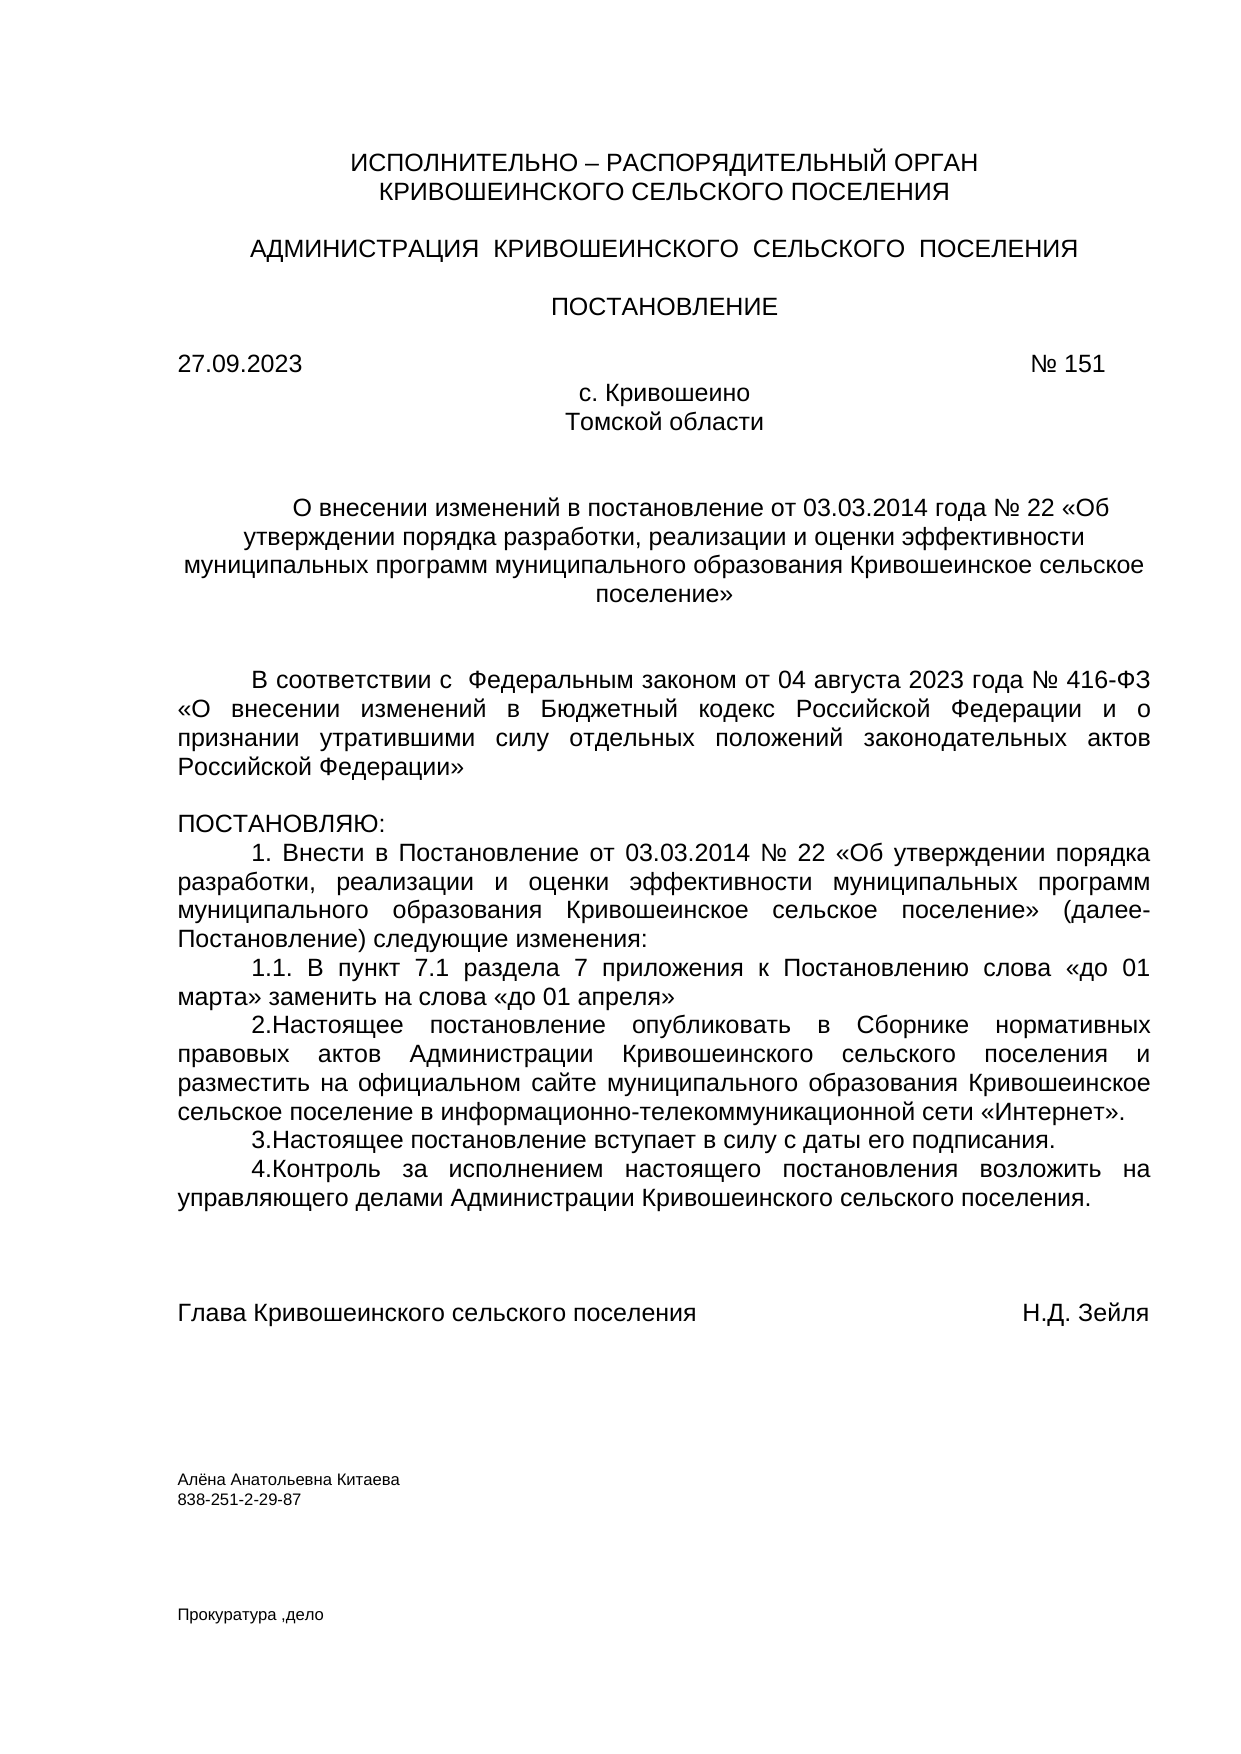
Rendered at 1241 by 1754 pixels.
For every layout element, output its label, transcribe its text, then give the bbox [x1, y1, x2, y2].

text Прокуратура ,дело [177, 1604, 1152, 1623]
text КРИВОШЕИНСКОГО СЕЛЬСКОГО ПОСЕЛЕНИЯ [177, 176, 1152, 205]
text В соответствии с Федеральным законом от 04 августа 2023 года № 416-ФЗ «О внесении изменений в Бюджетный кодекс Российской Федерации и о признании утратившими силу отдельных положений законодательных актов Российской Федерации» [177, 665, 1152, 780]
text 838-251-2-29-87 [177, 1489, 1152, 1508]
text 1.1. В пункт 7.1 раздела 7 приложения к Постановлению слова «до 01 марта» заменить на слова «до 01 апреля» [177, 953, 1152, 1010]
text О внесении изменений в постановление от 03.03.2014 года № 22 «Об утверждении порядка разработки, реализации и оценки эффективности муниципальных программ муниципального образования Кривошеинское сельское поселение» [177, 493, 1152, 608]
text 27.09.2023 № 151 [177, 349, 1152, 378]
text ПОСТАНОВЛЕНИЕ [177, 291, 1152, 320]
text ИСПОЛНИТЕЛЬНО – РАСПОРЯДИТЕЛЬНЫЙ ОРГАН [177, 148, 1152, 176]
text 2.Настоящее постановление опубликовать в Сборнике нормативных правовых актов Администрации Кривошеинского сельского поселения и разместить на официальном сайте муниципального образования Кривошеинское сельское поселение в информационно-телекоммуникационной сети «Интернет». [177, 1010, 1152, 1125]
text Глава Кривошеинского сельского поселения Н.Д. Зейля [177, 1298, 1152, 1326]
text Алёна Анатольевна Китаева [177, 1470, 1152, 1489]
text Томской области [177, 406, 1152, 435]
text ПОСТАНОВЛЯЮ: [177, 809, 1152, 838]
text АДМИНИСТРАЦИЯ КРИВОШЕИНСКОГО СЕЛЬСКОГО ПОСЕЛЕНИЯ [177, 234, 1152, 263]
text 3.Настоящее постановление вступает в силу с даты его подписания. [177, 1125, 1152, 1154]
text 1. Внести в Постановление от 03.03.2014 № 22 «Об утверждении порядка разработки, реализации и оценки эффективности муниципальных программ муниципального образования Кривошеинское сельское поселение» (далее- Постановление) следующие изменения: [177, 838, 1152, 953]
text 4.Контроль за исполнением настоящего постановления возложить на управляющего делами Администрации Кривошеинского сельского поселения. [177, 1154, 1152, 1211]
text с. Кривошеино [177, 378, 1152, 406]
